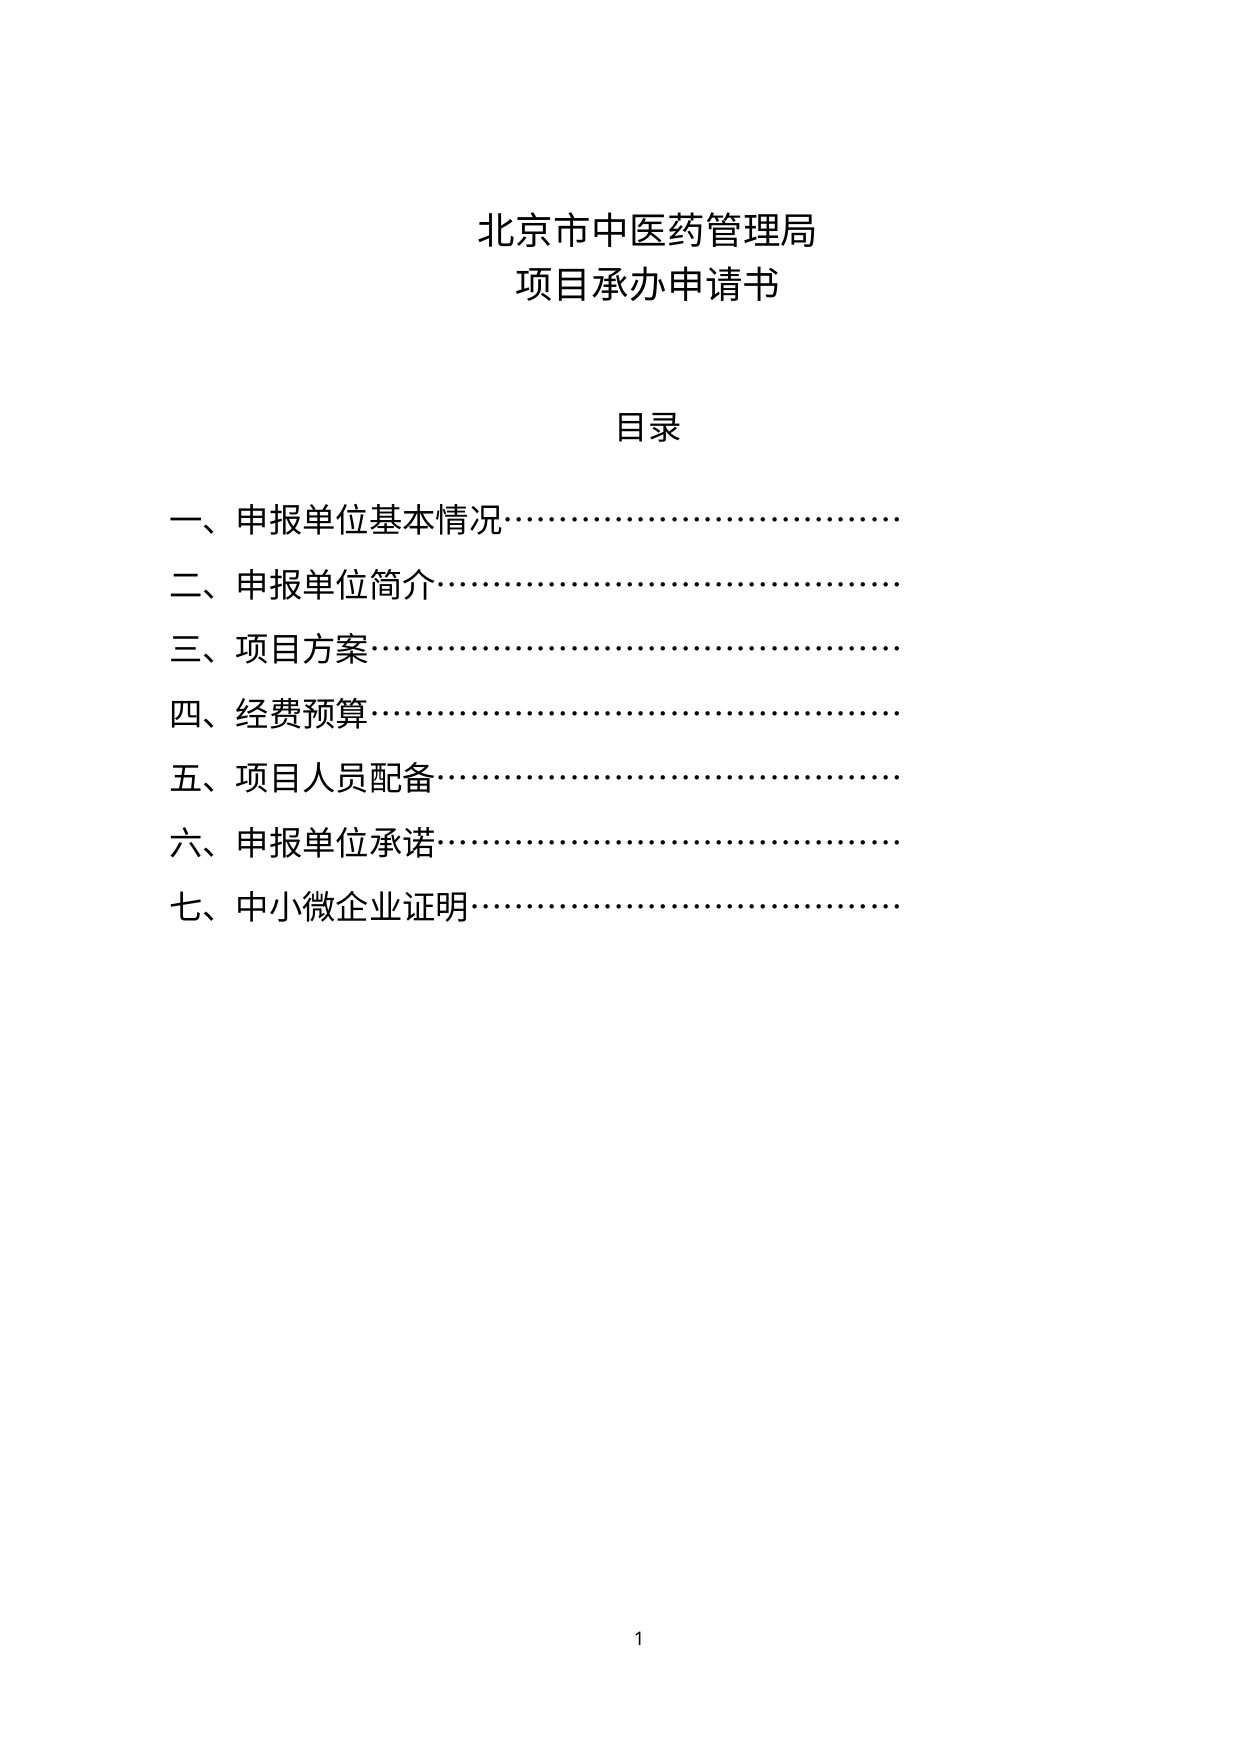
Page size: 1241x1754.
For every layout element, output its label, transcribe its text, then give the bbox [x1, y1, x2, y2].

text 北京市中医药管理局 [169, 201, 1127, 255]
text 六、申报单位承诺…………………………………… [169, 816, 1127, 865]
text 一、申报单位基本情况……………………………… [169, 494, 1127, 542]
text 目录 [169, 400, 1127, 449]
text 三、项目方案………………………………………… [169, 623, 1127, 671]
text 二、申报单位简介…………………………………… [169, 558, 1127, 607]
text 四、经费预算………………………………………… [169, 687, 1127, 736]
text 项目承办申请书 [169, 255, 1127, 309]
text 五、项目人员配备…………………………………… [169, 752, 1127, 800]
text 七、中小微企业证明………………………………… [169, 881, 1127, 929]
